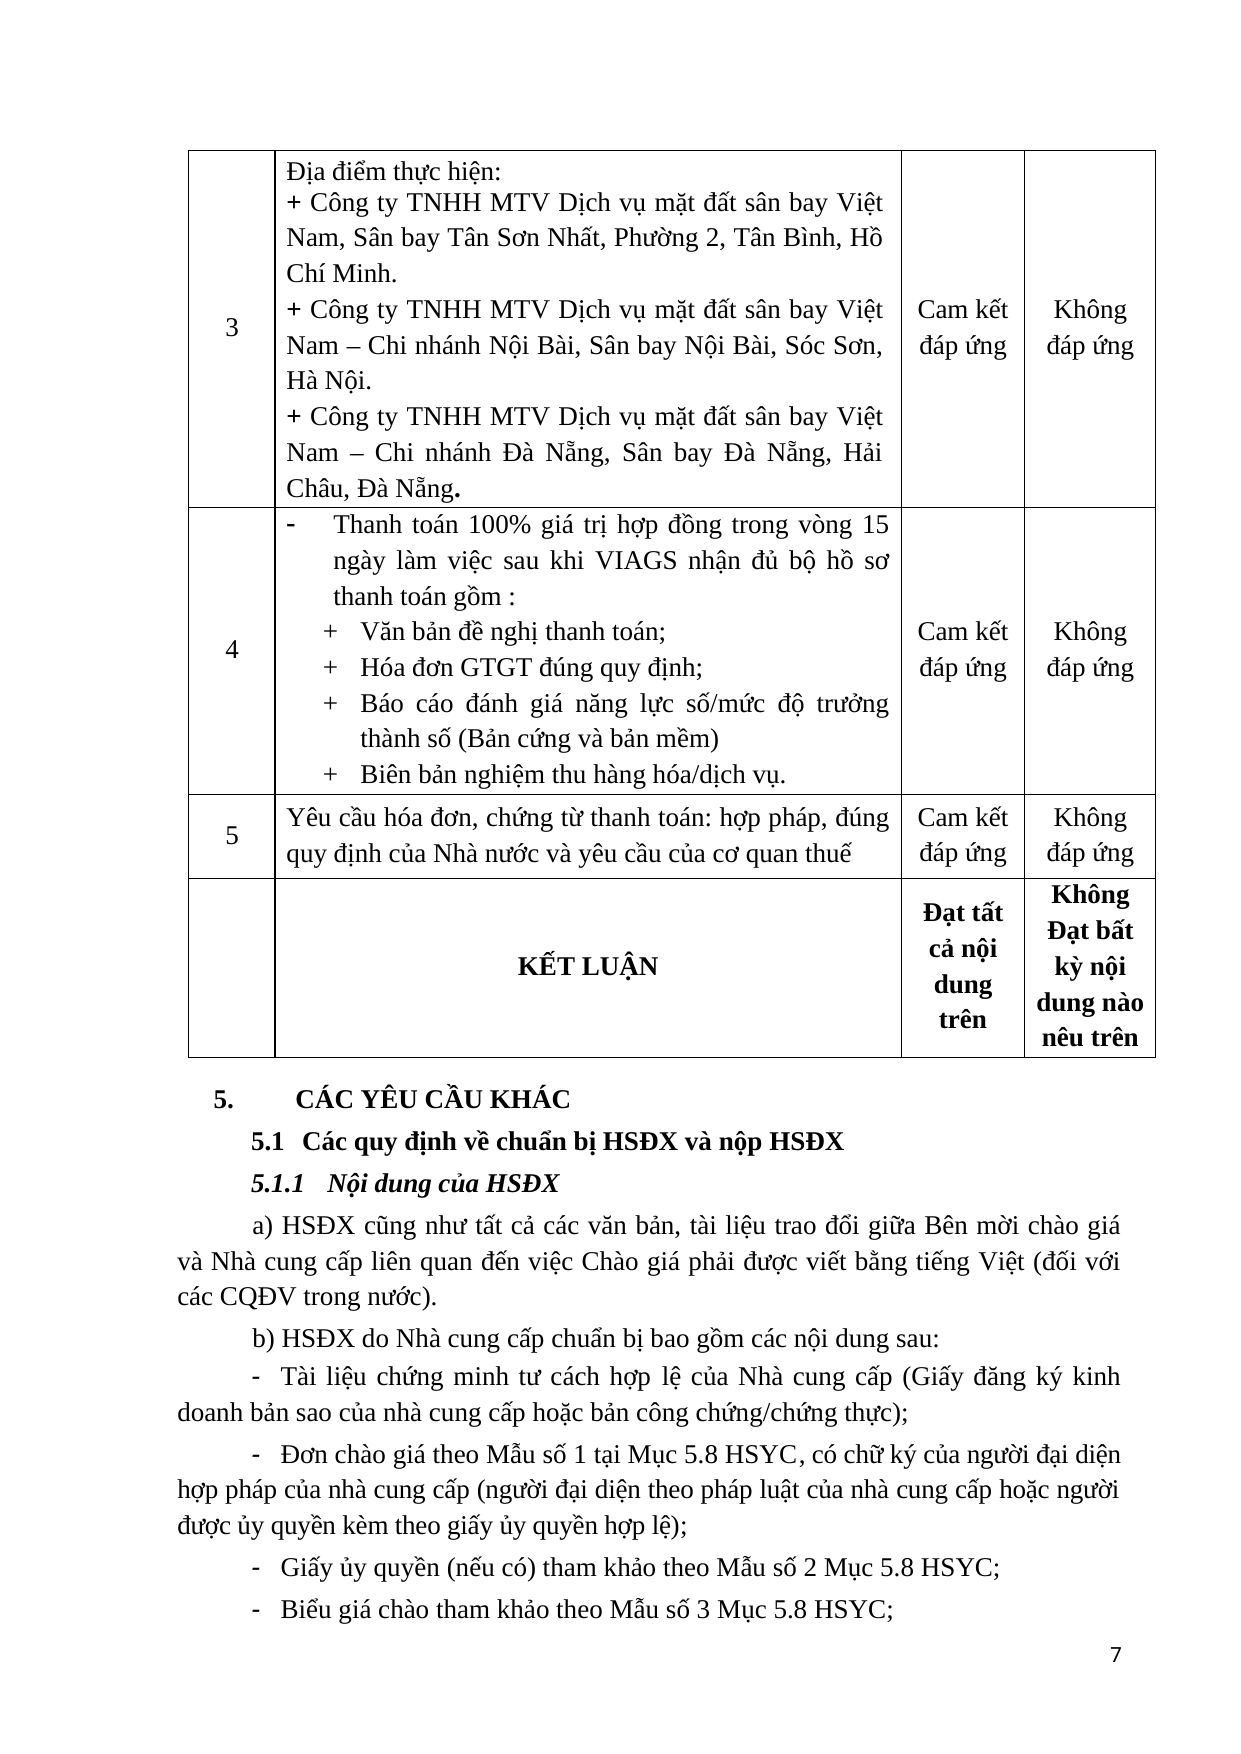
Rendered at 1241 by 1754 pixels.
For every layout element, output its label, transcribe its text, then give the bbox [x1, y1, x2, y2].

text a) HSĐX cũng như tất cả các văn bản, tài liệu trao đổi giữa Bên mời chào giá và Nhà cung cấp liên quan đến việc Chào giá phải được viết bằng tiếng Việt (đối với các CQĐV trong nước). [177, 1209, 1122, 1312]
list Giấy ủy quyền (nếu có) tham khảo theo Mẫu số 2 Mục 5.8 HSYC; [177, 1551, 1122, 1582]
list Các quy định về chuẩn bị HSĐX và nộp HSĐX [177, 1125, 1122, 1156]
table_cell KẾT LUẬN [276, 879, 901, 1057]
table_cell Cam kết đáp ứng [902, 795, 1024, 878]
table_cell Không Đạt bất kỳ nội dung nào nêu trên [1025, 879, 1155, 1057]
table_cell Không đáp ứng [1025, 151, 1155, 507]
table_cell 4 [189, 508, 274, 794]
list Nội dung của HSĐX [251, 1167, 1122, 1198]
table_cell Đạt tất cả nội dung trên [902, 879, 1024, 1057]
table_cell Không đáp ứng [1025, 508, 1155, 794]
table_cell 3 [189, 151, 274, 507]
list Đơn chào giá theo Mẫu số 1 tại Mục 5.8 HSYC, có chữ ký của người đại diện hợp pháp của nhà cung cấp (người đại diện theo pháp luật của nhà cung cấp hoặc người được ủy quyền kèm theo giấy ủy quyền hợp lệ); [177, 1438, 1122, 1540]
text b) HSĐX do Nhà cung cấp chuẩn bị bao gồm các nội dung sau: [177, 1322, 1122, 1353]
table_cell Không đáp ứng [1025, 795, 1155, 878]
table_cell 5 [189, 795, 274, 878]
list Tài liệu chứng minh tư cách hợp lệ của Nhà cung cấp (Giấy đăng ký kinh doanh bản sao của nhà cung cấp hoặc bản công chứng/chứng thực); [177, 1360, 1122, 1427]
table_cell Địa điểm thực hiện: + Công ty TNHH MTV Dịch vụ mặt đất sân bay Việt Nam, Sân bay Tân Sơn Nhất, Phường 2, Tân Bình, Hồ Chí Minh. + Công ty TNHH MTV Dịch vụ mặt đất sân bay Việt Nam – Chi nhánh Nội Bài, Sân bay Nội Bài, Sóc Sơn, Hà Nội. + Công ty TNHH MTV Dịch vụ mặt đất sân bay Việt Nam – Chi nhánh Đà Nẵng, Sân bay Đà Nẵng, Hải Châu, Đà Nẵng. [276, 151, 901, 507]
table_cell Yêu cầu hóa đơn, chứng từ thanh toán: hợp pháp, đúng quy định của Nhà nước và yêu cầu của cơ quan thuế [276, 795, 901, 878]
table_cell [189, 879, 274, 1057]
table_cell Cam kết đáp ứng [902, 508, 1024, 794]
table_cell Thanh toán 100% giá trị hợp đồng trong vòng 15 ngày làm việc sau khi VIAGS nhận đủ bộ hồ sơ thanh toán gồm : Văn bản đề nghị thanh toán; Hóa đơn GTGT đúng quy định; Báo cáo đánh giá năng lực số/mức độ trưởng thành số (Bản cứng và bản mềm) Biên bản nghiệm thu hàng hóa/dịch vụ. [276, 508, 901, 794]
list Biểu giá chào tham khảo theo Mẫu số 3 Mục 5.8 HSYC; [177, 1593, 1122, 1624]
table_cell Cam kết đáp ứng [902, 151, 1024, 507]
list CÁC YÊU CẦU KHÁC [177, 1083, 1122, 1114]
